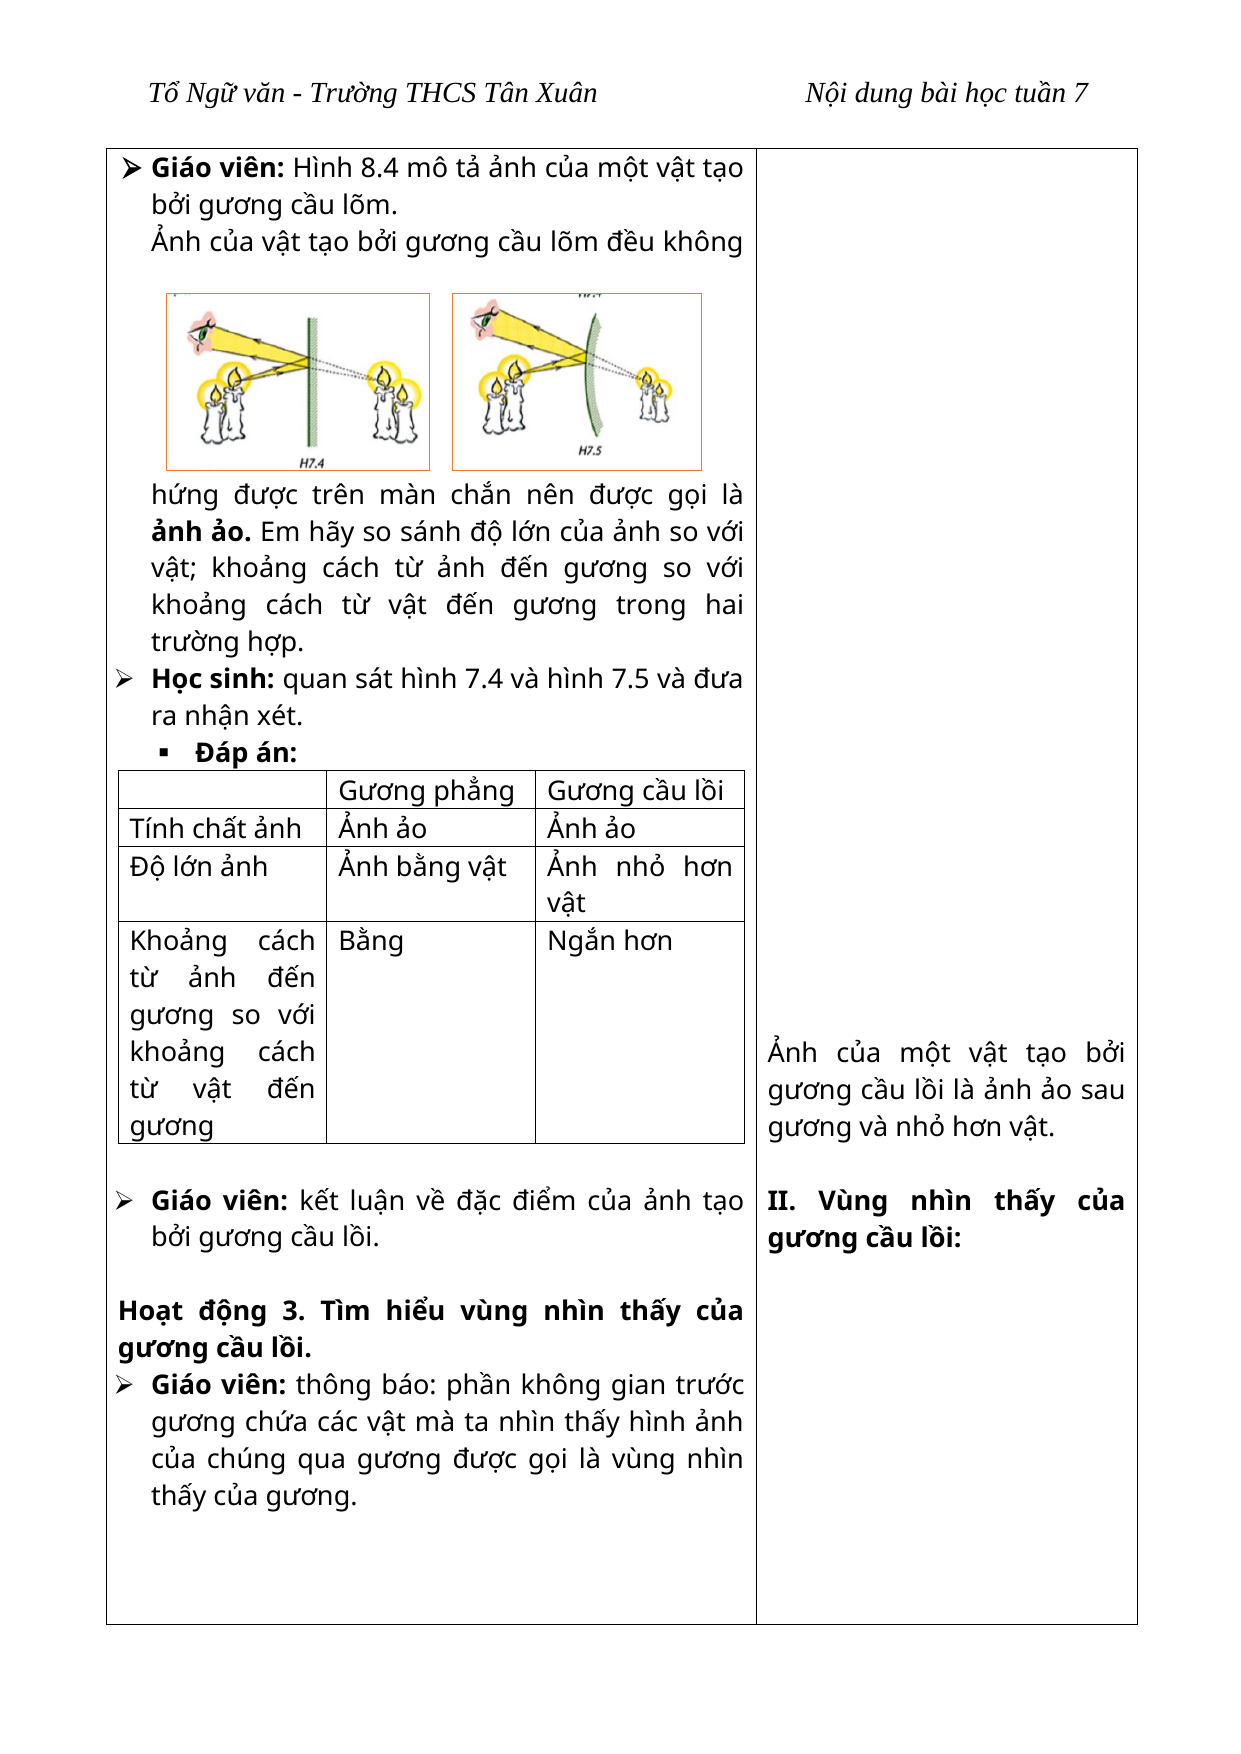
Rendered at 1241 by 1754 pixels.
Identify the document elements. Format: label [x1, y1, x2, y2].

picture [453, 294, 701, 470]
table_cell [107, 149, 756, 1624]
table_cell [757, 149, 1137, 1624]
picture [167, 294, 429, 470]
